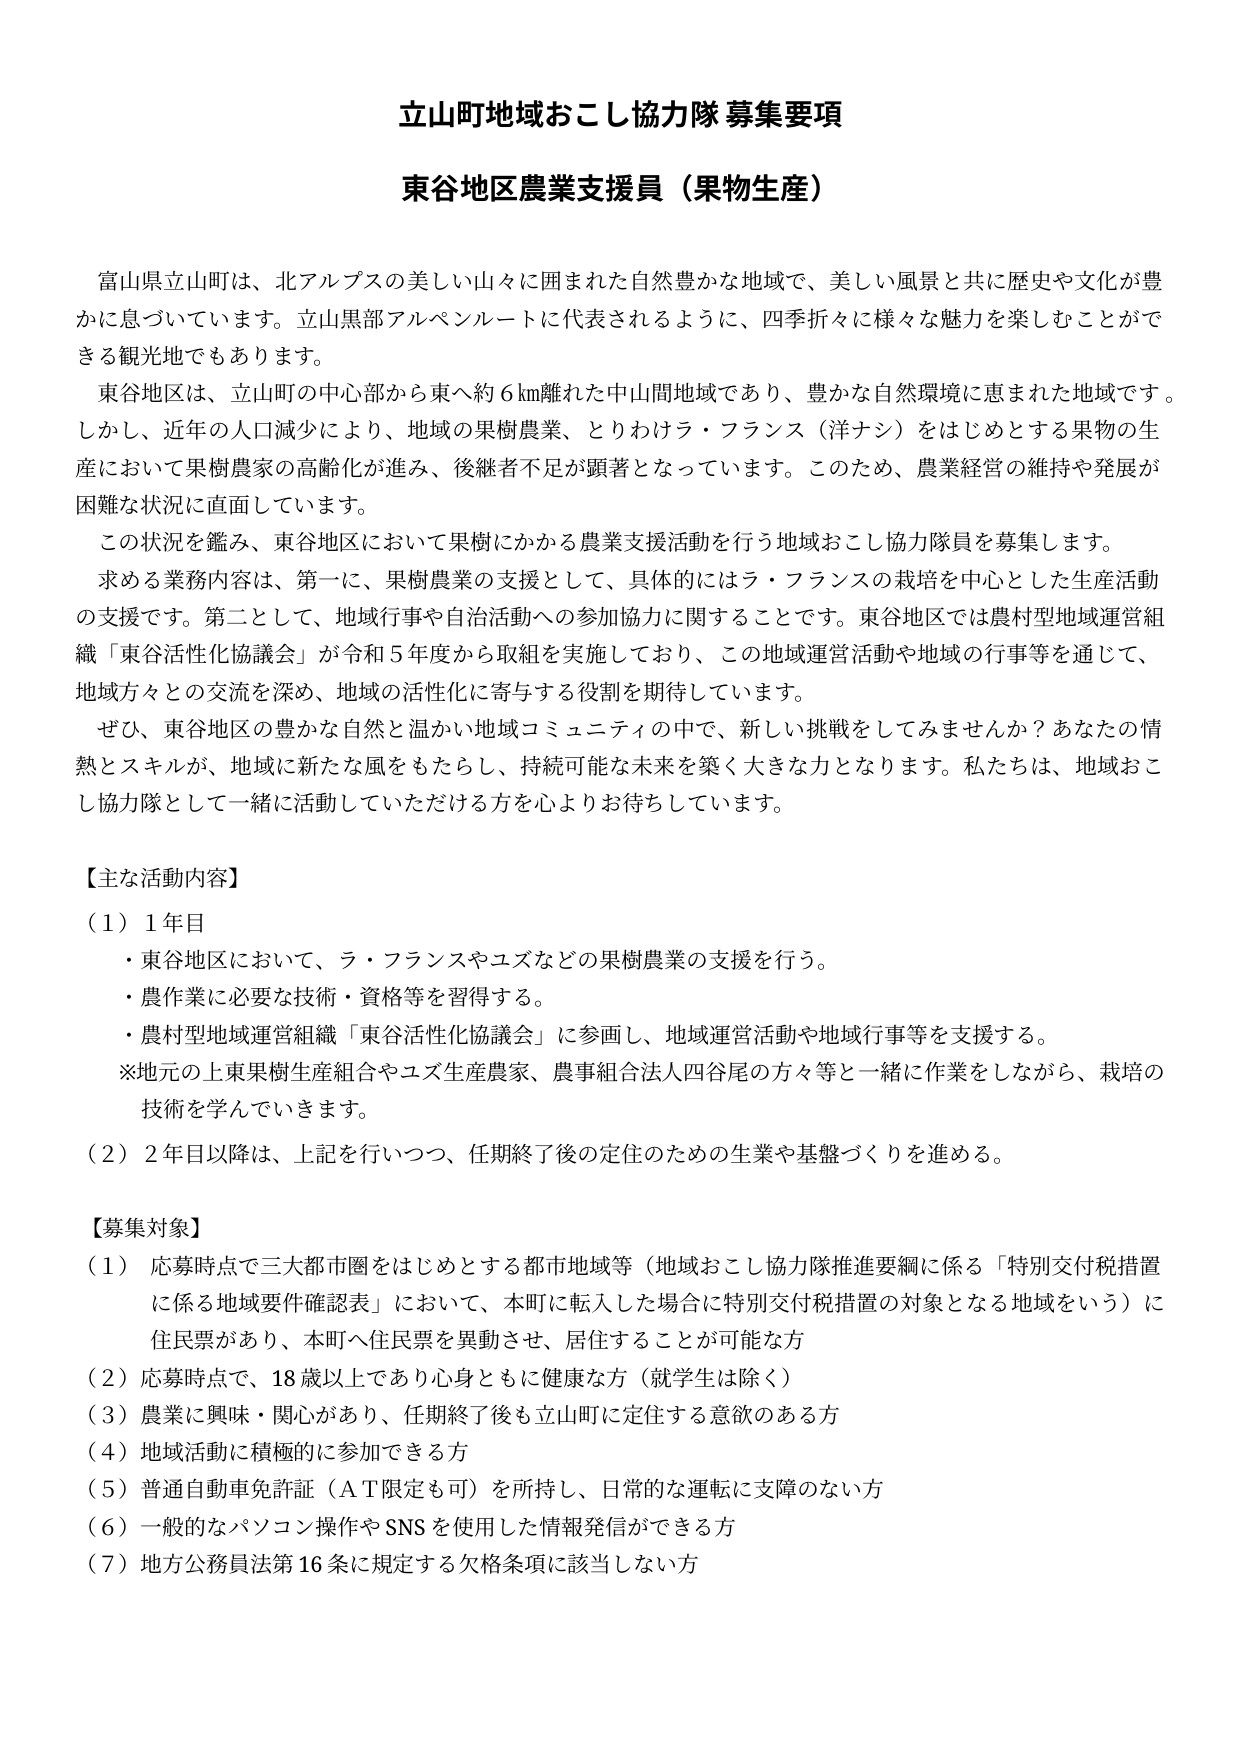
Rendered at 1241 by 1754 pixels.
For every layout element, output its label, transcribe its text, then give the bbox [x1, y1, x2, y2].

text 【主な活動内容】 [75, 858, 1165, 896]
text ・農作業に必要な技術・資格等を習得する。 [75, 978, 1165, 1015]
text （３）農業に興味・関心があり、任期終了後も立山町に定住する意欲のある方 [75, 1395, 1165, 1432]
text （７）地方公務員法第16条に規定する欠格条項に該当しない方 [75, 1544, 1165, 1582]
text ・農村型地域運営組織「東谷活性化協議会」に参画し、地域運営活動や地域行事等を支援する。 [75, 1015, 1165, 1052]
text ・東谷地区において、ラ・フランスやユズなどの果樹農業の支援を行う。 [75, 940, 1165, 978]
text 東谷地区は、立山町の中心部から東へ約６㎞離れた中山間地域であり、豊かな自然環境に恵まれた地域です。しかし、近年の人口減少により、地域の果樹農業、とりわけラ・フランス（洋ナシ）をはじめとする果物の生産において果樹農家の高齢化が進み、後継者不足が顕著となっています。このため、農業経営の維持や発展が困難な状況に直面しています。 [75, 373, 1165, 523]
text 富山県立山町は、北アルプスの美しい山々に囲まれた自然豊かな地域で、美しい風景と共に歴史や文化が豊かに息づいています。立山黒部アルペンルートに代表されるように、四季折々に様々な魅力を楽しむことができる観光地でもあります。 [75, 262, 1165, 373]
text （２）応募時点で、18歳以上であり心身ともに健康な方（就学生は除く） [75, 1358, 1165, 1395]
text （５）普通自動車免許証（ＡＴ限定も可）を所持し、日常的な運転に支障のない方 [75, 1470, 1165, 1507]
text （１）１年目 [75, 903, 1165, 940]
text 東谷地区農業支援員（果物生産） [75, 150, 1165, 224]
text 【募集対象】 [75, 1209, 1165, 1246]
text 求める業務内容は、第一に、果樹農業の支援として、具体的にはラ・フランスの栽培を中心とした生産活動の支援です。第二として、地域行事や自治活動への参加協力に関することです。東谷地区では農村型地域運営組織「東谷活性化協議会」が令和５年度から取組を実施しており、この地域運営活動や地域の行事等を通じて、地域方々との交流を深め、地域の活性化に寄与する役割を期待しています。 [75, 560, 1165, 709]
text 立山町地域おこし協力隊 募集要項 [75, 75, 1165, 150]
text （４）地域活動に積極的に参加できる方 [75, 1432, 1165, 1470]
text ※地元の上東果樹生産組合やユズ生産農家、農事組合法人四谷尾の方々等と一緒に作業をしながら、栽培の技術を学んでいきます。 [119, 1052, 1165, 1127]
text （６）一般的なパソコン操作やSNSを使用した情報発信ができる方 [75, 1507, 1165, 1544]
list 応募時点で三大都市圏をはじめとする都市地域等（地域おこし協力隊推進要綱に係る「特別交付税措置に係る地域要件確認表」において、本町に転入した場合に特別交付税措置の対象となる地域をいう）に住民票があり、本町へ住民票を異動させ、居住することが可能な方 [75, 1246, 1165, 1358]
text （２）２年目以降は、上記を行いつつ、任期終了後の定住のための生業や基盤づくりを進める。 [75, 1134, 1165, 1171]
text この状況を鑑み、東谷地区において果樹にかかる農業支援活動を行う地域おこし協力隊員を募集します。 [75, 523, 1165, 560]
text ぜひ、東谷地区の豊かな自然と温かい地域コミュニティの中で、新しい挑戦をしてみませんか？あなたの情熱とスキルが、地域に新たな風をもたらし、持続可能な未来を築く大きな力となります。私たちは、地域おこし協力隊として一緒に活動していただける方を心よりお待ちしています。 [75, 709, 1165, 821]
